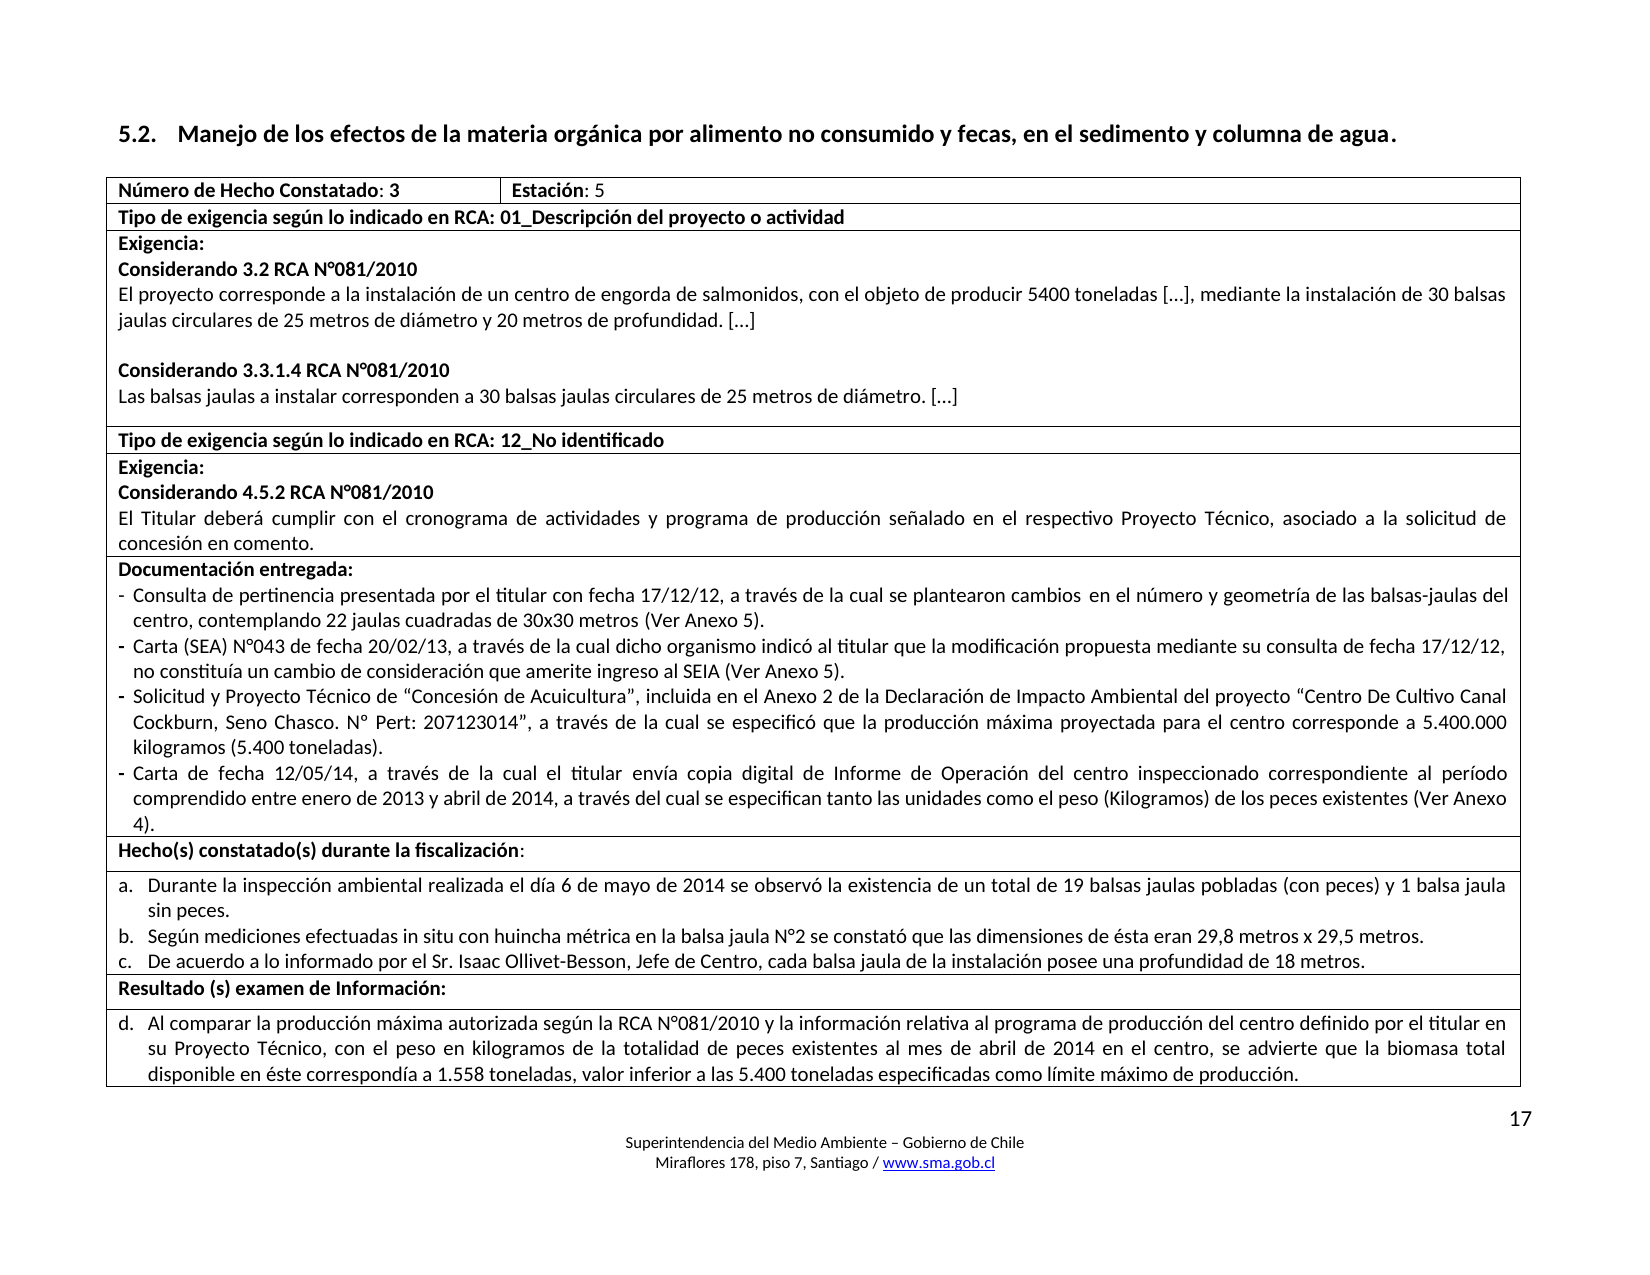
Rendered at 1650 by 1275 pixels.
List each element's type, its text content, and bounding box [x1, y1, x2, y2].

table_header Número de Hecho Constatado: 3 [107, 178, 500, 203]
table_cell Al comparar la producción máxima autorizada según la RCA N°081/2010 y la información relativa al programa de producción del centro definido por el titular en su Proyecto Técnico, con el peso en kilogramos de la totalidad de peces existentes al mes de abril de 2014 en el centro, se advierte que la biomasa total disponible en éste correspondía a 1.558 toneladas, valor inferior a las 5.400 toneladas especificadas como límite máximo de producción. [107, 1010, 1520, 1086]
table_header Estación: 5 [501, 178, 1520, 203]
table_cell Hecho(s) constatado(s) durante la fiscalización: [107, 837, 1520, 871]
table_cell Resultado (s) examen de Información: [107, 975, 1520, 1009]
table_cell Exigencia: Considerando 4.5.2 RCA N°081/2010 El Titular deberá cumplir con el cronograma de actividades y programa de producción señalado en el respectivo Proyecto Técnico, asociado a la solicitud de concesión en comento. [107, 454, 1520, 556]
table_cell Tipo de exigencia según lo indicado en RCA: 01_Descripción del proyecto o actividad [107, 204, 1520, 229]
table_cell Exigencia: Considerando 3.2 RCA N°081/2010 El proyecto corresponde a la instalación de un centro de engorda de salmonidos, con el objeto de producir 5400 toneladas […], mediante la instalación de 30 balsas jaulas circulares de 25 metros de diámetro y 20 metros de profundidad. […] Considerando 3.3.1.4 RCA N°081/2010 Las balsas jaulas a instalar corresponden a 30 balsas jaulas circulares de 25 metros de diámetro. […] [107, 231, 1520, 426]
subtitle Manejo de los efectos de la materia orgánica por alimento no consumido y fecas, en el sedimento y columna de agua. [118, 118, 1532, 149]
table_cell Documentación entregada: Consulta de pertinencia presentada por el titular con fecha 17/12/12, a través de la cual se plantearon cambios en el número y geometría de las balsas-jaulas del centro, contemplando 22 jaulas cuadradas de 30x30 metros (Ver Anexo 5). Carta (SEA) N°043 de fecha 20/02/13, a través de la cual dicho organismo indicó al titular que la modificación propuesta mediante su consulta de fecha 17/12/12, no constituía un cambio de consideración que amerite ingreso al SEIA (Ver Anexo 5). Solicitud y Proyecto Técnico de “Concesión de Acuicultura”, incluida en el Anexo 2 de la Declaración de Impacto Ambiental del proyecto “Centro De Cultivo Canal Cockburn, Seno Chasco. Nº Pert: 207123014”, a través de la cual se especificó que la producción máxima proyectada para el centro corresponde a 5.400.000 kilogramos (5.400 toneladas). Carta de fecha 12/05/14, a través de la cual el titular envía copia digital de Informe de Operación del centro inspeccionado correspondiente al período comprendido entre enero de 2013 y abril de 2014, a través del cual se especifican tanto las unidades como el peso (Kilogramos) de los peces existentes (Ver Anexo 4). [107, 557, 1520, 836]
table_cell Durante la inspección ambiental realizada el día 6 de mayo de 2014 se observó la existencia de un total de 19 balsas jaulas pobladas (con peces) y 1 balsa jaula sin peces. Según mediciones efectuadas in situ con huincha métrica en la balsa jaula N°2 se constató que las dimensiones de ésta eran 29,8 metros x 29,5 metros. De acuerdo a lo informado por el Sr. Isaac Ollivet-Besson, Jefe de Centro, cada balsa jaula de la instalación posee una profundidad de 18 metros. [107, 872, 1520, 974]
table_cell Tipo de exigencia según lo indicado en RCA: 12_No identificado [107, 427, 1520, 453]
